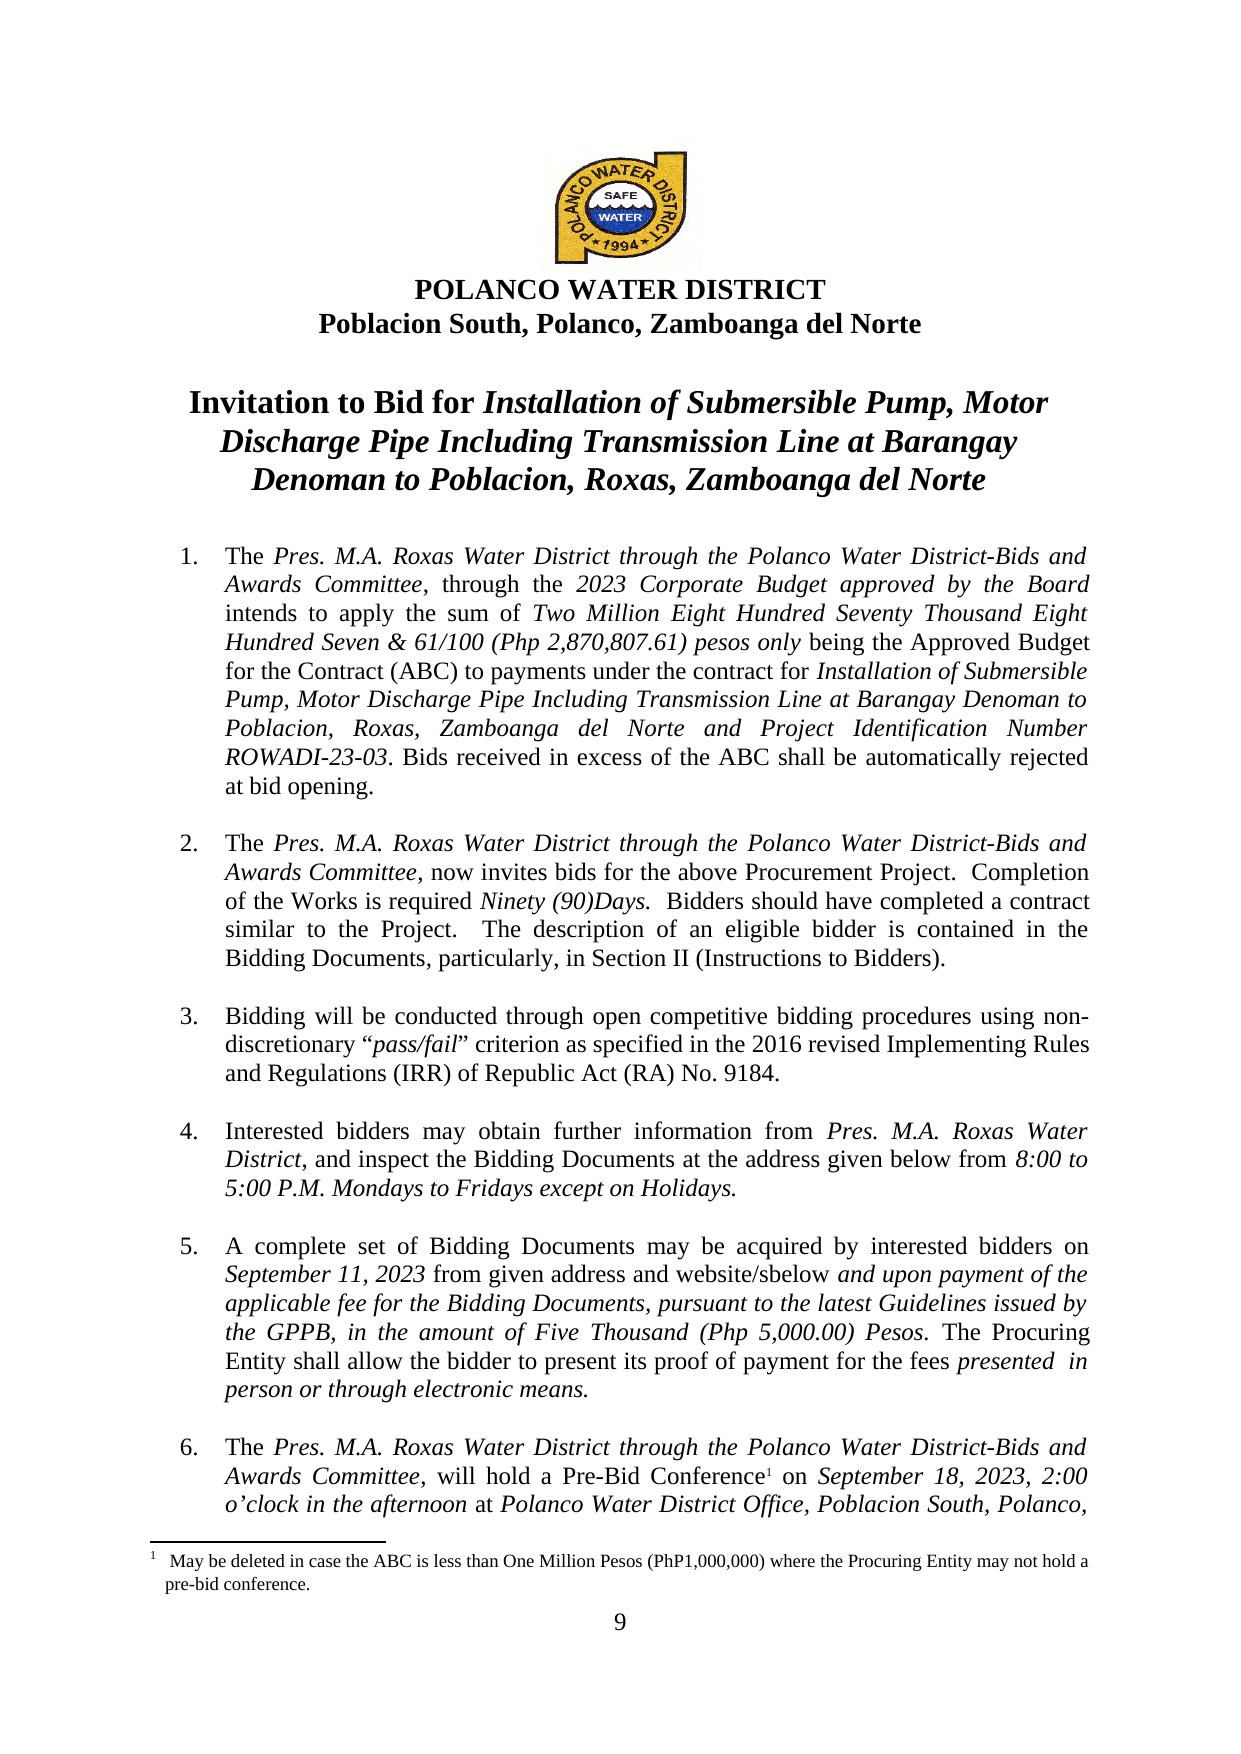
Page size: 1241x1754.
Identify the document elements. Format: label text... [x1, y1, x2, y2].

list A complete set of Bidding Documents may be acquired by interested bidders on September 11, 2023 from given address and website/sbelow and upon payment of the applicable fee for the Bidding Documents, pursuant to the latest Guidelines issued by the GPPB, in the amount of Five Thousand (Php 5,000.00) Pesos. The Procuring Entity shall allow the bidder to present its proof of payment for the fees presented in person or through electronic means. [179, 1231, 1090, 1403]
list Interested bidders may obtain further information from Pres. M.A. Roxas Water District, and inspect the Bidding Documents at the address given below from 8:00 to 5:00 P.M. Mondays to Fridays except on Holidays. [179, 1116, 1090, 1202]
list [179, 1432, 1090, 1518]
picture [539, 141, 701, 273]
text Invitation to Bid for Installation of Submersible Pump, Motor Discharge Pipe Including Transmission Line at Barangay Denoman to Poblacion, Roxas, Zamboanga del Norte [150, 383, 1090, 498]
list The Pres. M.A. Roxas Water District through the Polanco Water District-Bids and Awards Committee, through the 2023 Corporate Budget approved by the Board intends to apply the sum of Two Million Eight Hundred Seventy Thousand Eight Hundred Seven & 61/100 (Php 2,870,807.61) pesos only being the Approved Budget for the Contract (ABC) to payments under the contract for Installation of Submersible Pump, Motor Discharge Pipe Including Transmission Line at Barangay Denoman to Poblacion, Roxas, Zamboanga del Norte and Project Identification Number ROWADI-23-03. Bids received in excess of the ABC shall be automatically rejected at bid opening. [179, 541, 1090, 799]
text Poblacion South, Polanco, Zamboanga del Norte [150, 306, 1090, 339]
list The Pres. M.A. Roxas Water District through the Polanco Water District-Bids and Awards Committee, now invites bids for the above Procurement Project. Completion of the Works is required Ninety (90)Days. Bidders should have completed a contract similar to the Project. The description of an eligible bidder is contained in the Bidding Documents, particularly, in Section II (Instructions to Bidders). [179, 828, 1090, 972]
text POLANCO WATER DISTRICT [150, 272, 1090, 306]
list Bidding will be conducted through open competitive bidding procedures using non-discretionary “pass/fail” criterion as specified in the 2016 revised Implementing Rules and Regulations (IRR) of Republic Act (RA) No. 9184. [179, 1001, 1090, 1087]
